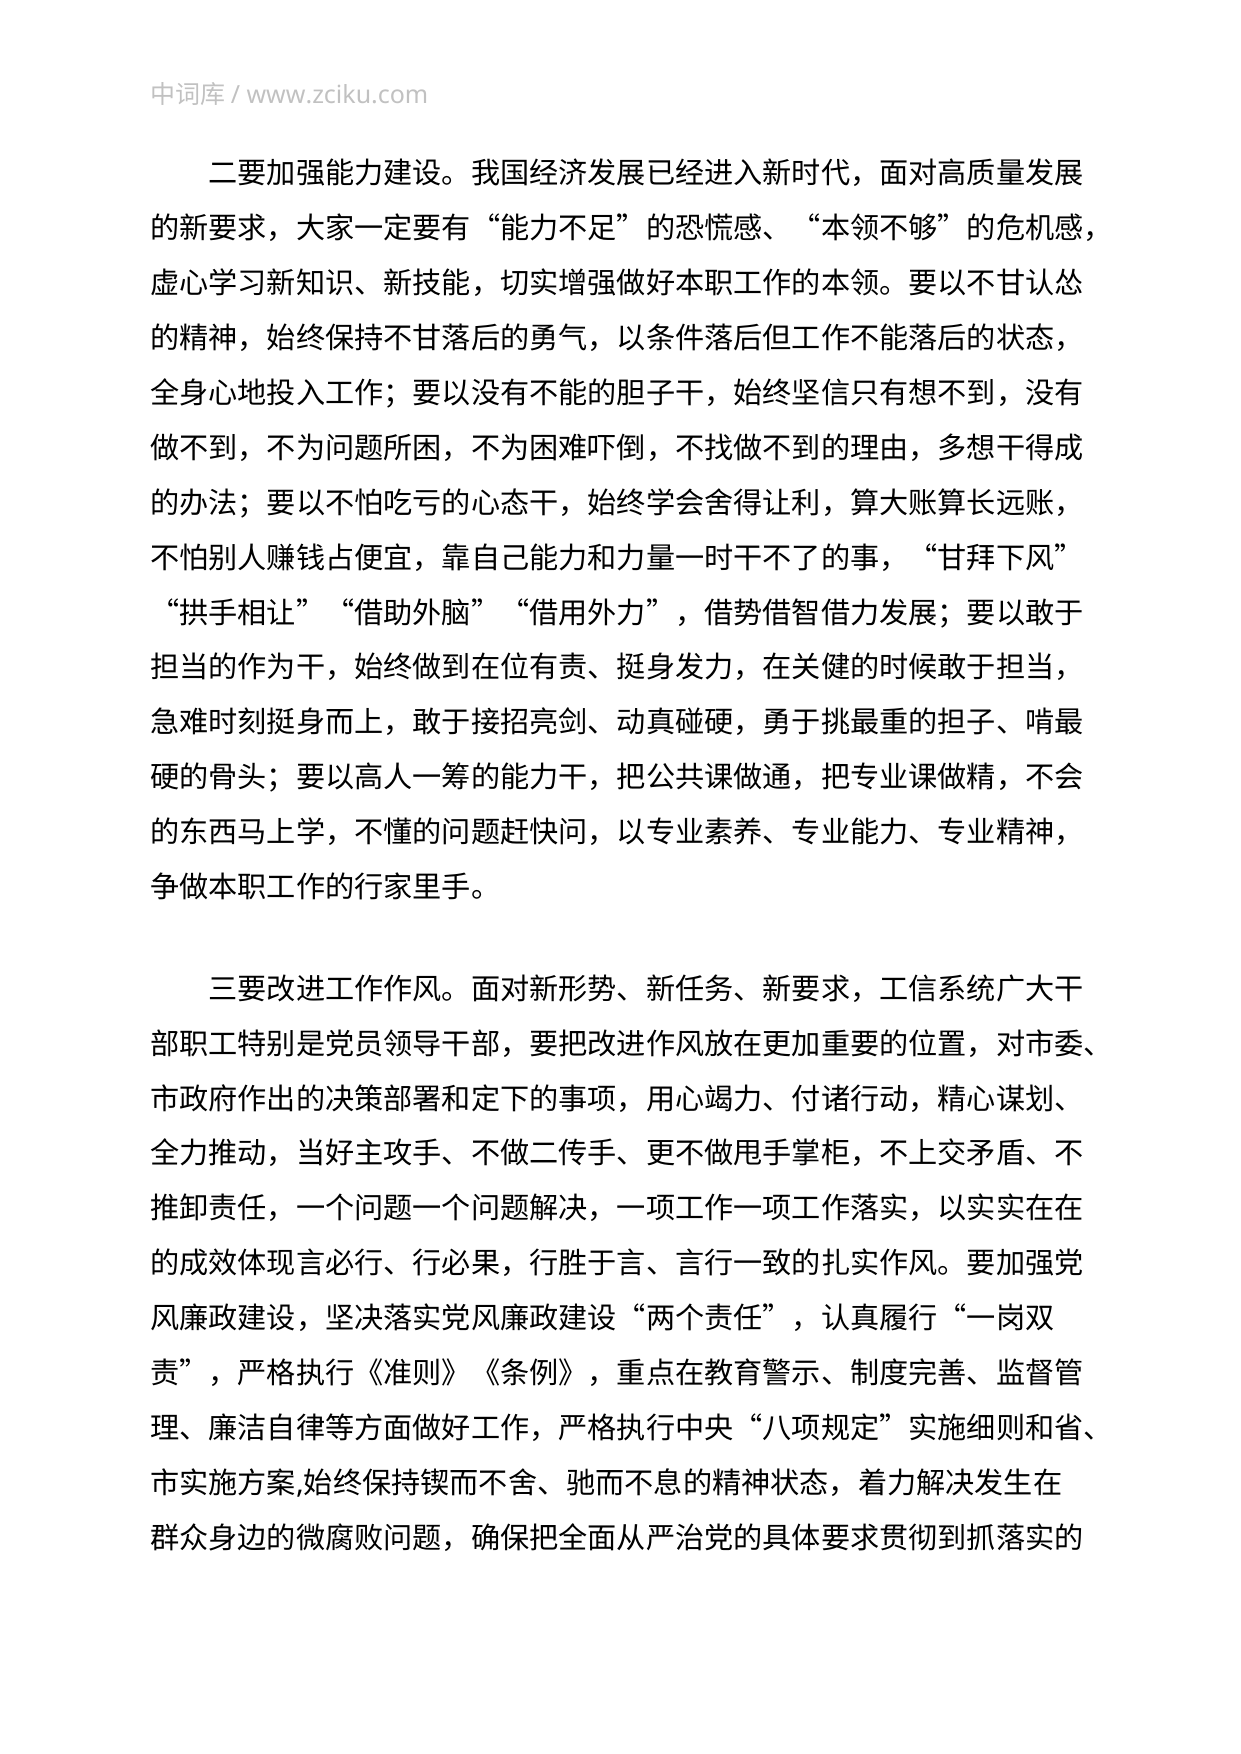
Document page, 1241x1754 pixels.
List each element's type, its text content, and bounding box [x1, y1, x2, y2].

text 二要加强能力建设。我国经济发展已经进入新时代，面对高质量发展的新要求，大家一定要有“能力不足”的恐慌感、“本领不够”的危机感，虚心学习新知识、新技能，切实增强做好本职工作的本领。要以不甘认怂的精神，始终保持不甘落后的勇气，以条件落后但工作不能落后的状态，全身心地投入工作；要以没有不能的胆子干，始终坚信只有想不到，没有做不到，不为问题所困，不为困难吓倒，不找做不到的理由，多想干得成的办法；要以不怕吃亏的心态干，始终学会舍得让利，算大账算长远账，不怕别人赚钱占便宜，靠自己能力和力量一时干不了的事，“甘拜下风”“拱手相让”“借助外脑”“借用外力”，借势借智借力发展；要以敢于担当的作为干，始终做到在位有责、挺身发力，在关健的时候敢于担当，急难时刻挺身而上，敢于接招亮剑、动真碰硬，勇于挑最重的担子、啃最硬的骨头；要以高人一筹的能力干，把公共课做通，把专业课做精，不会的东西马上学，不懂的问题赶快问，以专业素养、专业能力、专业精神，争做本职工作的行家里手。 [150, 150, 1090, 906]
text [150, 965, 1090, 1557]
